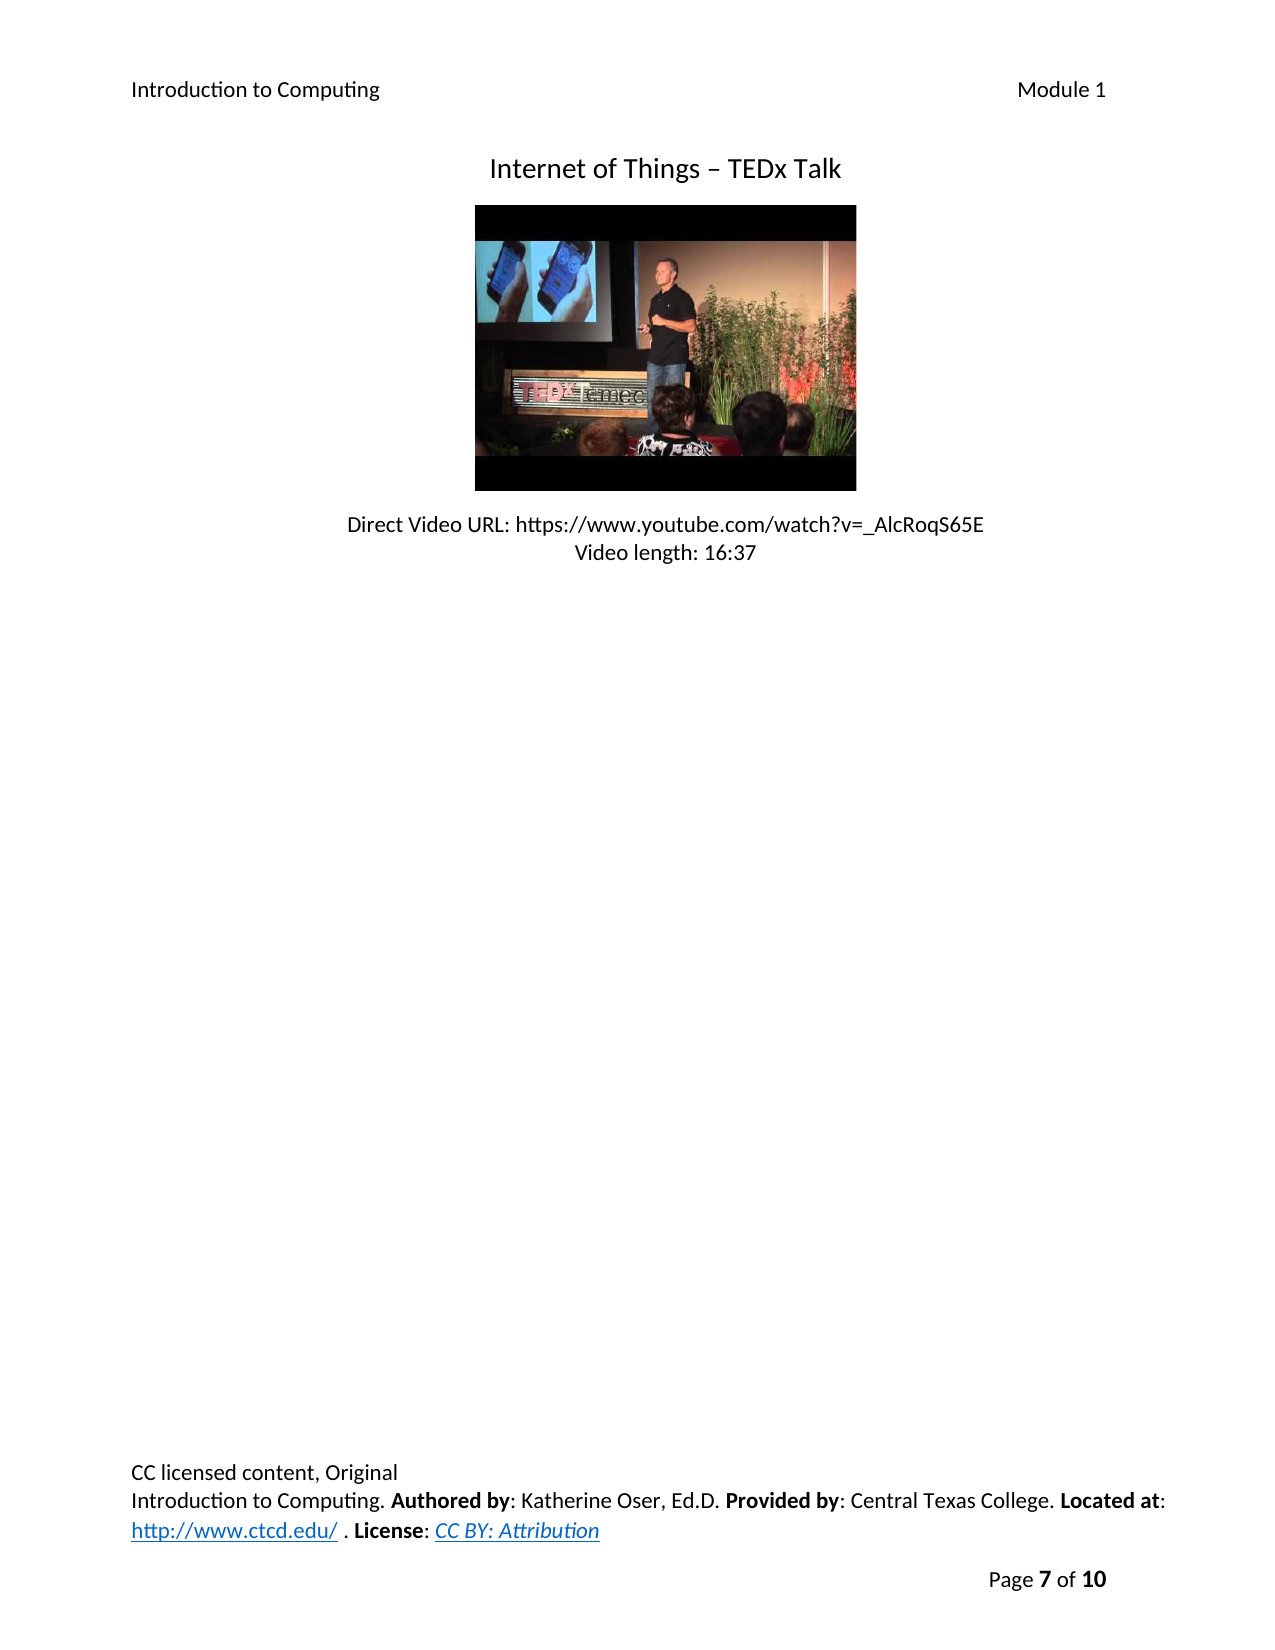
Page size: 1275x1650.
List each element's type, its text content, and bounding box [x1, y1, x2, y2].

text Direct Video URL: https://www.youtube.com/watch?v=_AlcRoqS65E [131, 510, 1200, 538]
text Internet of Things – TEDx Talk [131, 150, 1200, 186]
text Video length: 16:37 [131, 538, 1200, 566]
picture [475, 205, 857, 491]
